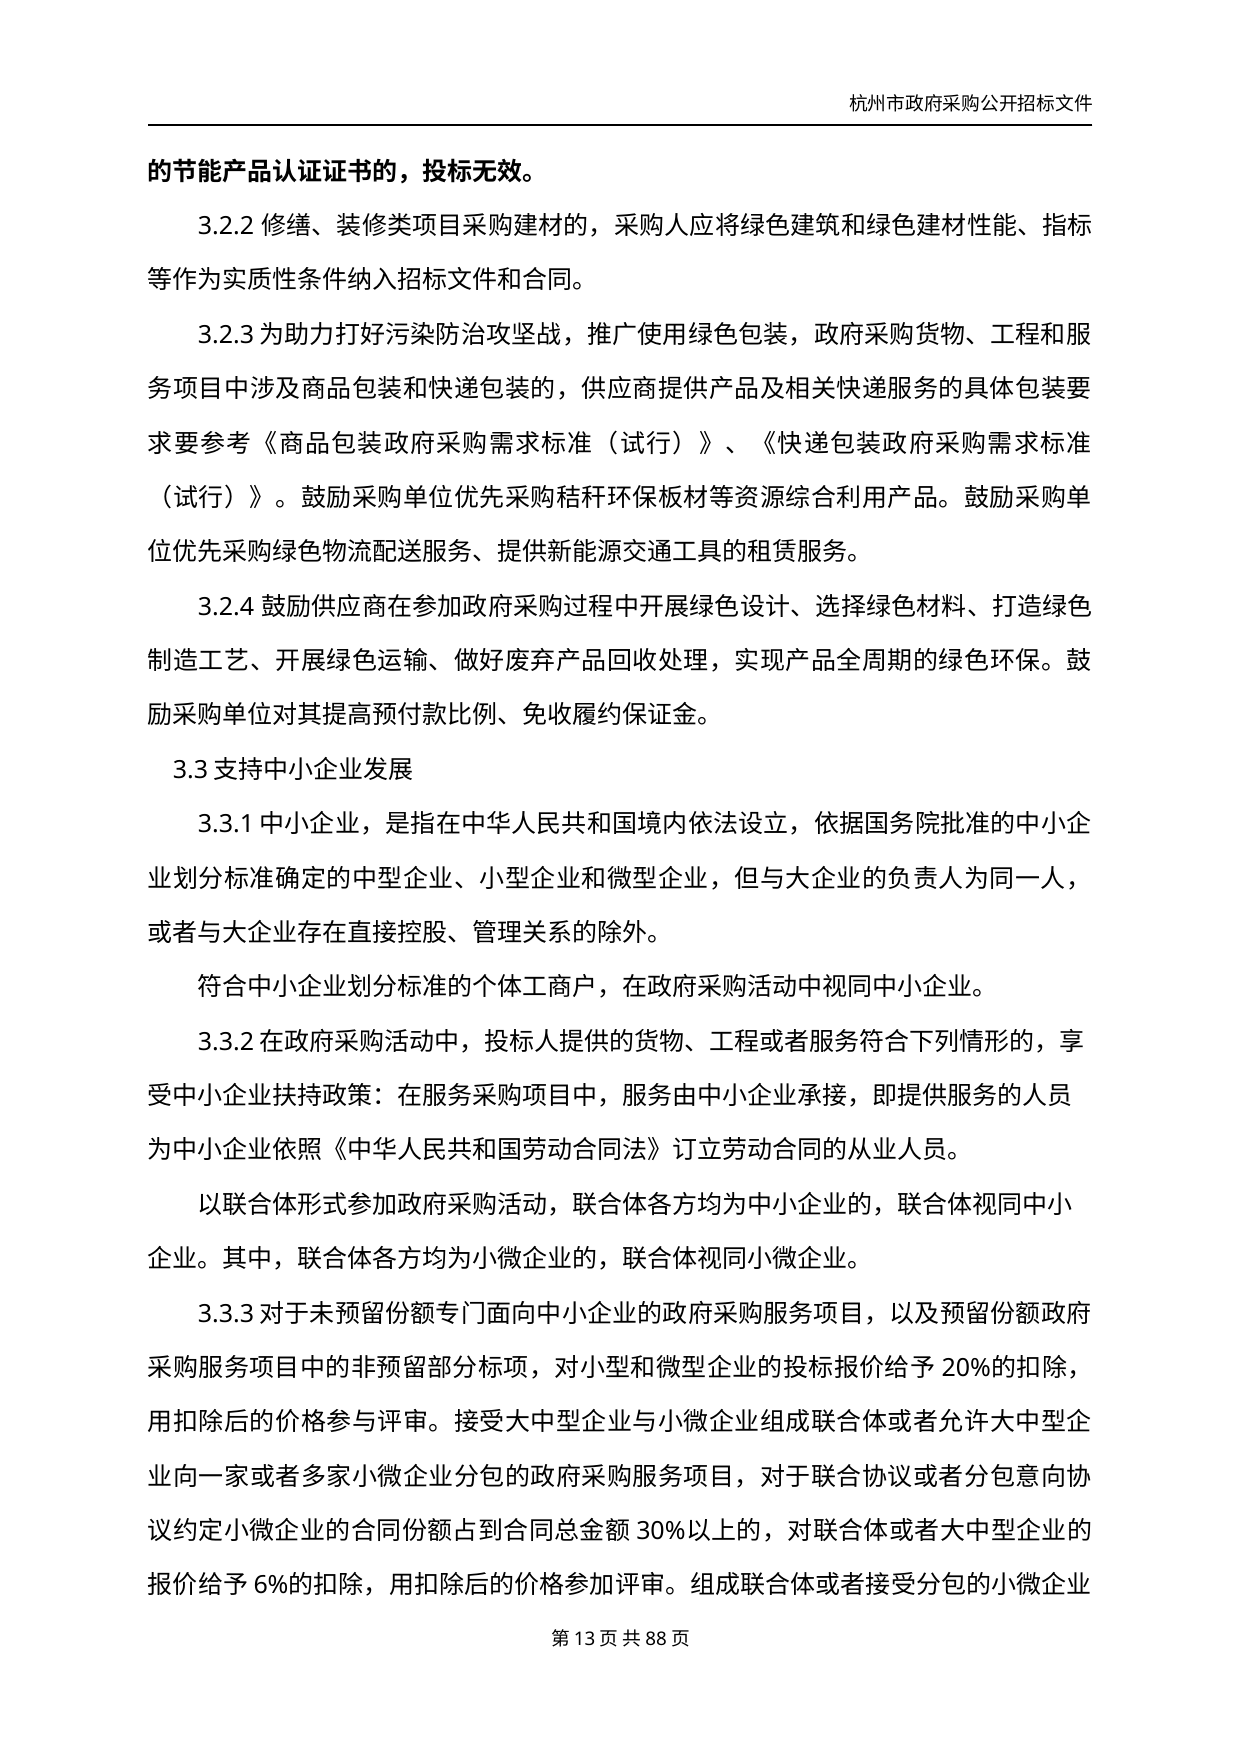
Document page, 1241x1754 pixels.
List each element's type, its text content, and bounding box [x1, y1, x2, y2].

text 3.3支持中小企业发展 [148, 749, 1092, 786]
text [148, 1293, 1092, 1601]
text 3.2.2 修缮、装修类项目采购建材的，采购人应将绿色建筑和绿色建材性能、指标等作为实质性条件纳入招标文件和合同。 [148, 206, 1092, 296]
text 3.2.4 鼓励供应商在参加政府采购过程中开展绿色设计、选择绿色材料、打造绿色制造工艺、开展绿色运输、做好废弃产品回收处理，实现产品全周期的绿色环保。鼓励采购单位对其提高预付款比例、免收履约保证金。 [148, 586, 1092, 731]
text 3.3.1中小企业，是指在中华人民共和国境内依法设立，依据国务院批准的中小企业划分标准确定的中型企业、小型企业和微型企业，但与大企业的负责人为同一人，或者与大企业存在直接控股、管理关系的除外。 [148, 804, 1092, 949]
text 3.3.2在政府采购活动中，投标人提供的货物、工程或者服务符合下列情形的，享受中小企业扶持政策：在服务采购项目中，服务由中小企业承接，即提供服务的人员为中小企业依照《中华人民共和国劳动合同法》订立劳动合同的从业人员。 [148, 1021, 1092, 1166]
text 3.2.3为助力打好污染防治攻坚战，推广使用绿色包装，政府采购货物、工程和服务项目中涉及商品包装和快递包装的，供应商提供产品及相关快递服务的具体包装要求要参考《商品包装政府采购需求标准（试行）》、《快递包装政府采购需求标准（试行）》。鼓励采购单位优先采购秸秆环保板材等资源综合利用产品。鼓励采购单位优先采购绿色物流配送服务、提供新能源交通工具的租赁服务。 [148, 314, 1092, 568]
text 符合中小企业划分标准的个体工商户，在政府采购活动中视同中小企业。 [148, 967, 1092, 1003]
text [148, 151, 1092, 187]
text 以联合体形式参加政府采购活动，联合体各方均为中小企业的，联合体视同中小企业。其中，联合体各方均为小微企业的，联合体视同小微企业。 [148, 1184, 1092, 1275]
